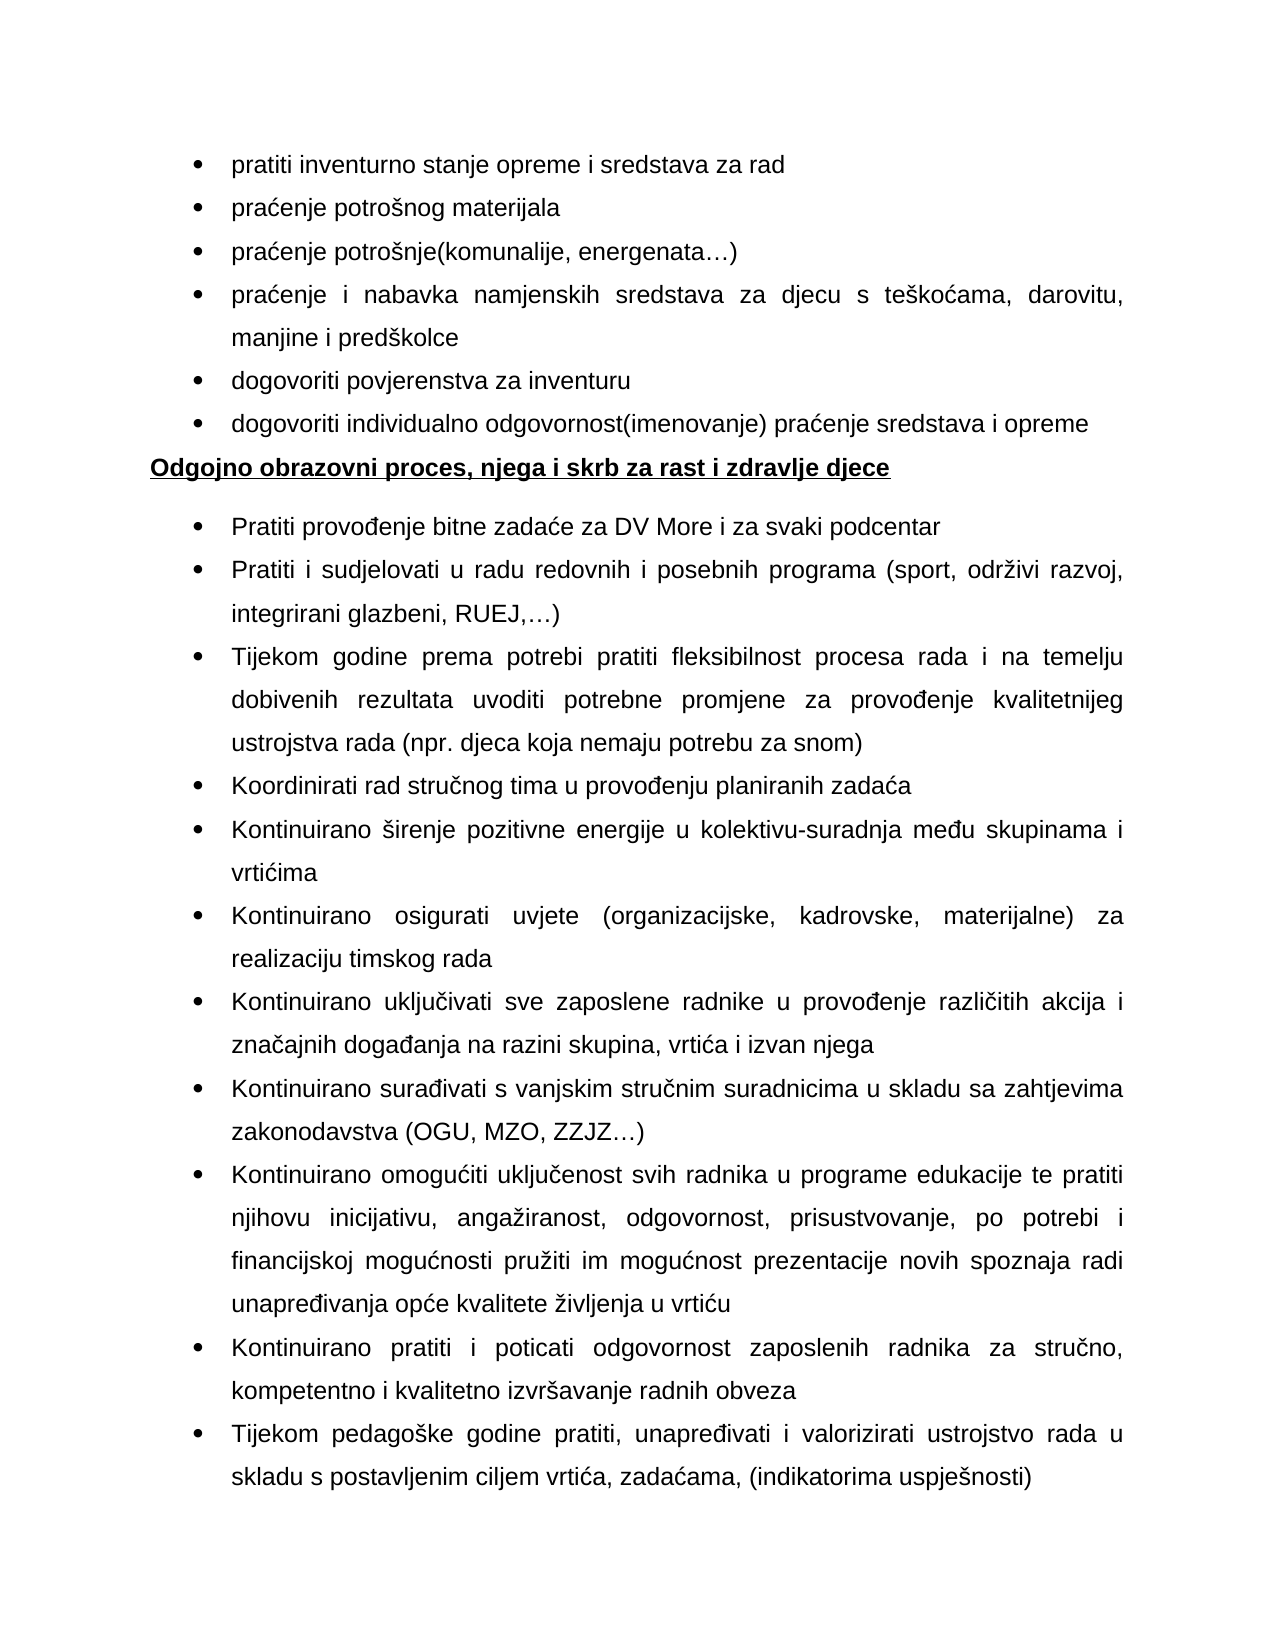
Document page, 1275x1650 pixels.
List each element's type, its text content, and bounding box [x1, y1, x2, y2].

list dogovoriti individualno odgovornost(imenovanje) praćenje sredstava i opreme [194, 409, 1125, 438]
list praćenje i nabavka namjenskih sredstava za djecu s teškoćama, darovitu, manjine i predškolce [194, 280, 1125, 352]
list Kontinuirano pratiti i poticati odgovornost zaposlenih radnika za stručno, kompetentno i kvalitetno izvršavanje radnih obveza [194, 1333, 1125, 1404]
list Pratiti provođenje bitne zadaće za DV More i za svaki podcentar [194, 512, 1125, 541]
list Kontinuirano omogućiti uključenost svih radnika u programe edukacije te pratiti njihovu inicijativu, angažiranost, odgovornost, prisustvovanje, po potrebi i financijskoj mogućnosti pružiti im mogućnost prezentacije novih spoznaja radi unapređivanja opće kvalitete življenja u vrtiću [194, 1160, 1125, 1318]
list Pratiti i sudjelovati u radu redovnih i posebnih programa (sport, održivi razvoj, integrirani glazbeni, RUEJ,…) [194, 556, 1125, 627]
list Tijekom godine prema potrebi pratiti fleksibilnost procesa rada i na temelju dobivenih rezultata uvoditi potrebne promjene za provođenje kvalitetnijeg ustrojstva rada (npr. djeca koja nemaju potrebu za snom) [194, 642, 1125, 757]
text Odgojno obrazovni proces, njega i skrb za rast i zdravlje djece [150, 452, 1125, 481]
list Kontinuirano surađivati s vanjskim stručnim suradnicima u skladu sa zahtjevima zakonodavstva (OGU, MZO, ZZJZ…) [194, 1074, 1125, 1146]
list pratiti inventurno stanje opreme i sredstava za rad [194, 150, 1125, 179]
list Kontinuirano osigurati uvjete (organizacijske, kadrovske, materijalne) za realizaciju timskog rada [194, 901, 1125, 973]
list Kontinuirano širenje pozitivne energije u kolektivu-suradnja među skupinama i vrtićima [194, 814, 1125, 887]
list dogovoriti povjerenstva za inventuru [194, 366, 1125, 395]
list praćenje potrošnog materijala [194, 193, 1125, 222]
list Kontinuirano uključivati sve zaposlene radnike u provođenje različitih akcija i značajnih događanja na razini skupina, vrtića i izvan njega [194, 987, 1125, 1059]
list Koordinirati rad stručnog tima u provođenju planiranih zadaća [194, 771, 1125, 800]
list praćenje potrošnje(komunalije, energenata…) [194, 236, 1125, 265]
list Tijekom pedagoške godine pratiti, unapređivati i valorizirati ustrojstvo rada u skladu s postavljenim ciljem vrtića, zadaćama, (indikatorima uspješnosti) [194, 1419, 1125, 1491]
